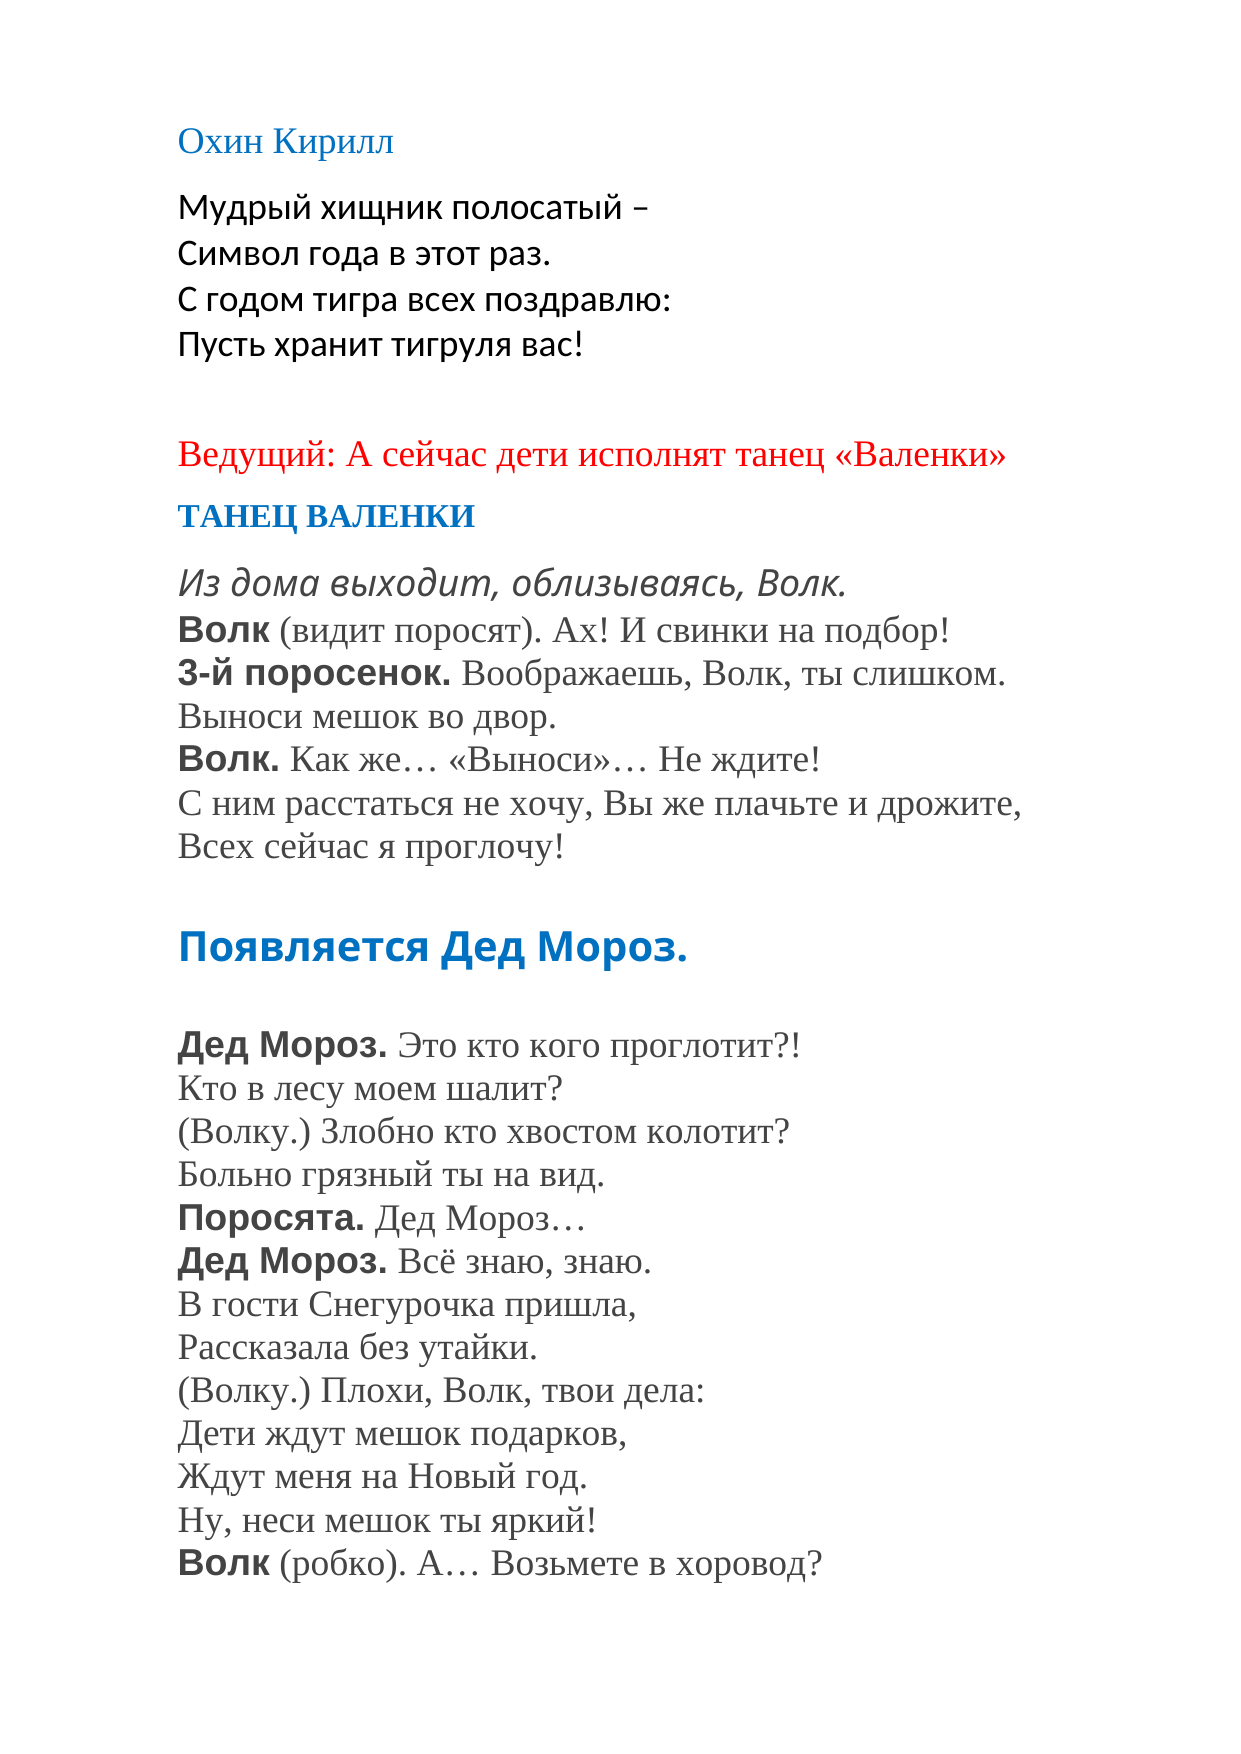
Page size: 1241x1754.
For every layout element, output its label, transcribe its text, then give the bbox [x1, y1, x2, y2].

text Дед Мороз. Всё знаю, знаю. В гости Снегурочка пришла, Рассказала без утайки. (Волку.) Плохи, Волк, твои дела: Дети ждут мешок подарков, Ждут меня на Новый год. Ну, неси мешок ты яркий! [177, 1238, 1152, 1540]
text Волк (робко). А… Возьмете в хоровод? [177, 1540, 1152, 1583]
text Ведущий: А сейчас дети исполнят танец «Валенки» [177, 431, 1152, 474]
text Мудрый хищник полосатый – [177, 183, 1152, 229]
text Волк (видит поросят). Ах! И свинки на подбор! [177, 607, 1152, 650]
text ТАНЕЦ ВАЛЕНКИ [177, 496, 1152, 534]
text Волк. Как же… «Выноси»… Не ждите! С ним расстаться не хочу, Вы же плачьте и дрожите, Всех сейчас я проглочу! [177, 737, 1152, 866]
text Символ года в этот раз. [177, 229, 1152, 274]
text С годом тигра всех поздравлю: [177, 274, 1152, 320]
text Поросята. Дед Мороз… [177, 1195, 1152, 1238]
text Появляется Дед Мороз. [177, 917, 1152, 974]
text Пусть хранит тигруля вас! [177, 320, 1152, 366]
text 3-й поросенок. Воображаешь, Волк, ты слишком. Выноси мешок во двор. [177, 650, 1152, 737]
text Дед Мороз. Это кто кого проглотит?! Кто в лесу моем шалит? (Волку.) Злобно кто хвостом колотит? Больно грязный ты на вид. [177, 1022, 1152, 1195]
text Охин Кирилл [177, 118, 1152, 161]
text Из дома выходит, облизываясь, Волк. [177, 556, 1152, 607]
